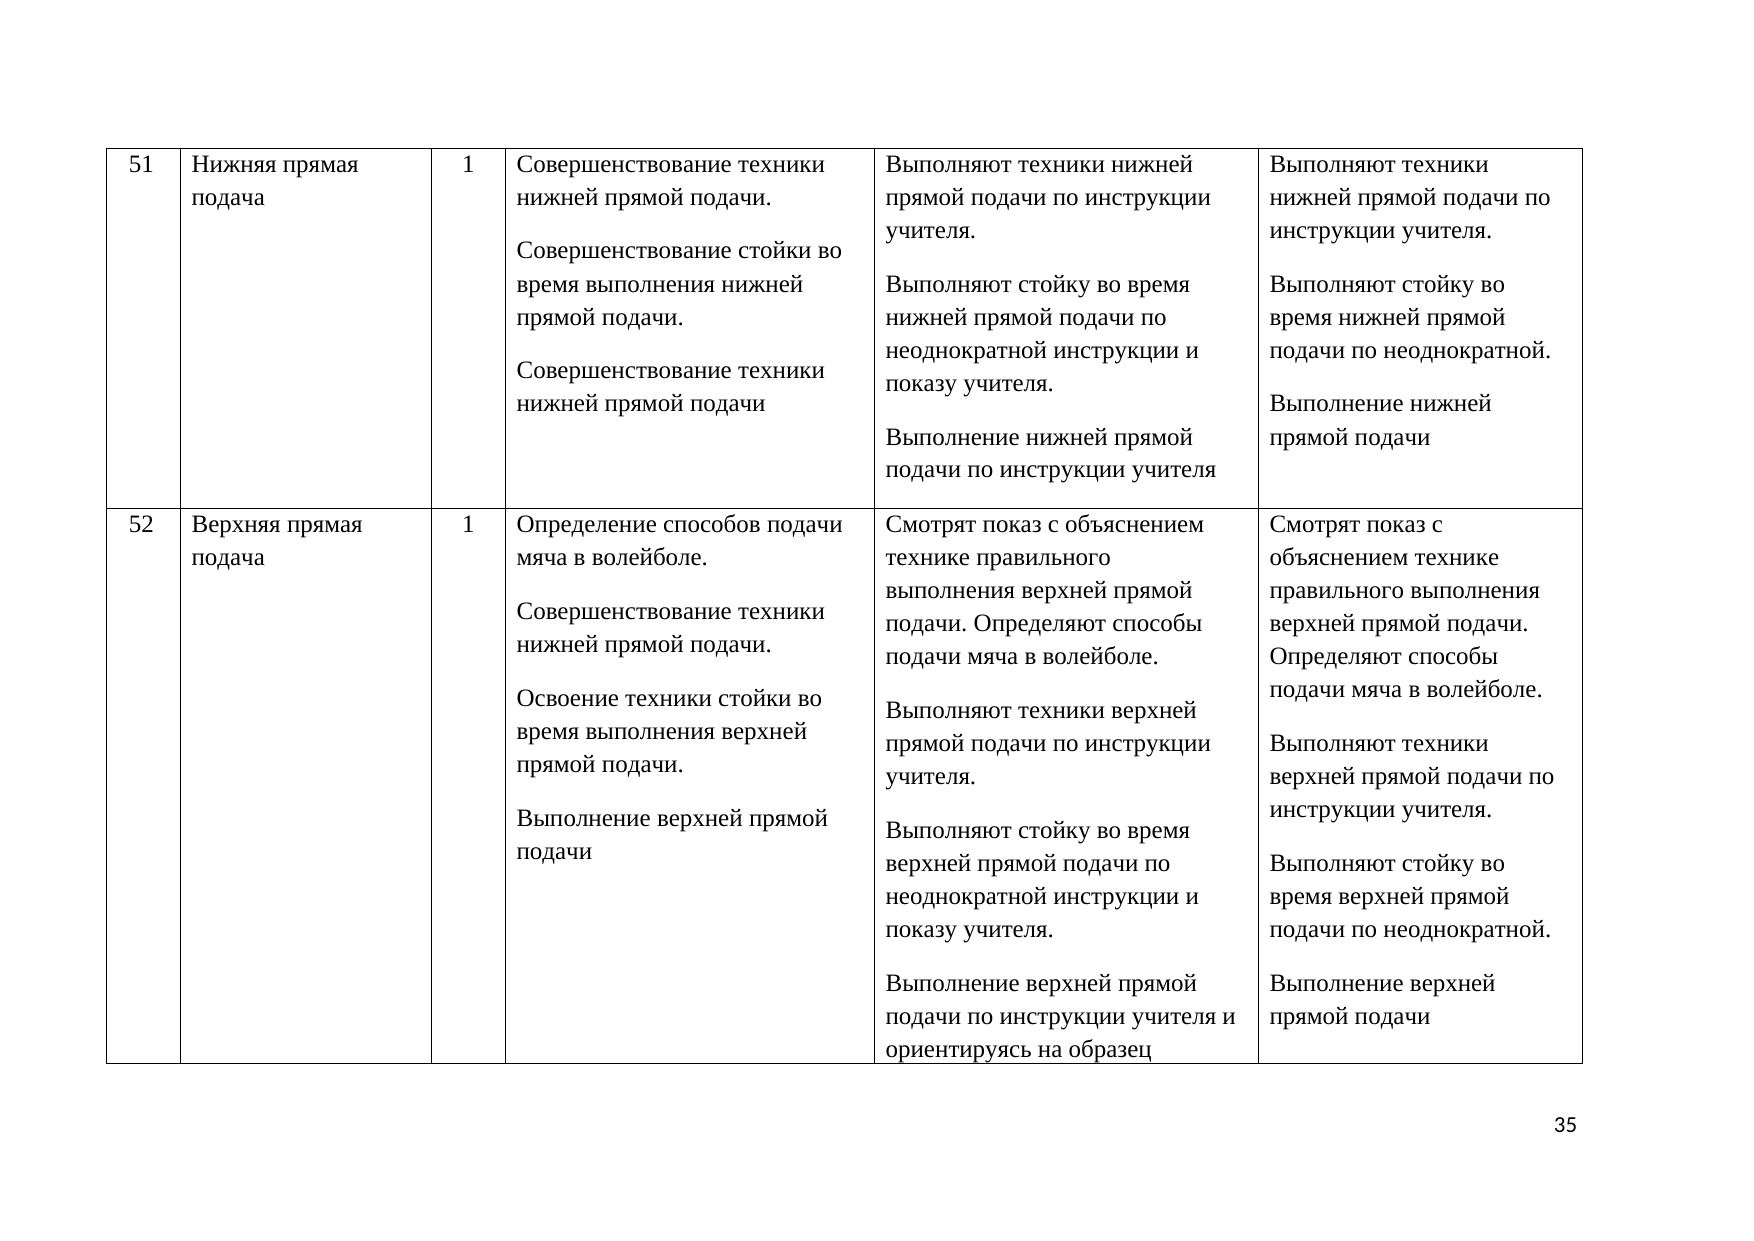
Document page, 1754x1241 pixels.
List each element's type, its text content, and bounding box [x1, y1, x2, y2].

table_header Нижняя прямая подача [181, 149, 431, 508]
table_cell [1259, 509, 1582, 1063]
table_header 1 [432, 149, 505, 508]
table_header Выполняют техники нижней прямой подачи по инструкции учителя. Выполняют стойку во время нижней прямой подачи по неоднократной инструкции и показу учителя. Выполнение нижней прямой подачи по инструкции учителя [875, 149, 1258, 508]
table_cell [875, 509, 1258, 1063]
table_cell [506, 509, 874, 1063]
table_header Выполняют техники нижней прямой подачи по инструкции учителя. Выполняют стойку во время нижней прямой подачи по неоднократной. Выполнение нижней прямой подачи [1259, 149, 1582, 508]
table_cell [181, 509, 431, 1063]
table_cell 52 [107, 509, 180, 1063]
table_cell 1 [432, 509, 505, 1063]
table_header 51 [107, 149, 180, 508]
table_header Совершенствование техники нижней прямой подачи. Совершенствование стойки во время выполнения нижней прямой подачи. Совершенствование техники нижней прямой подачи [506, 149, 874, 508]
